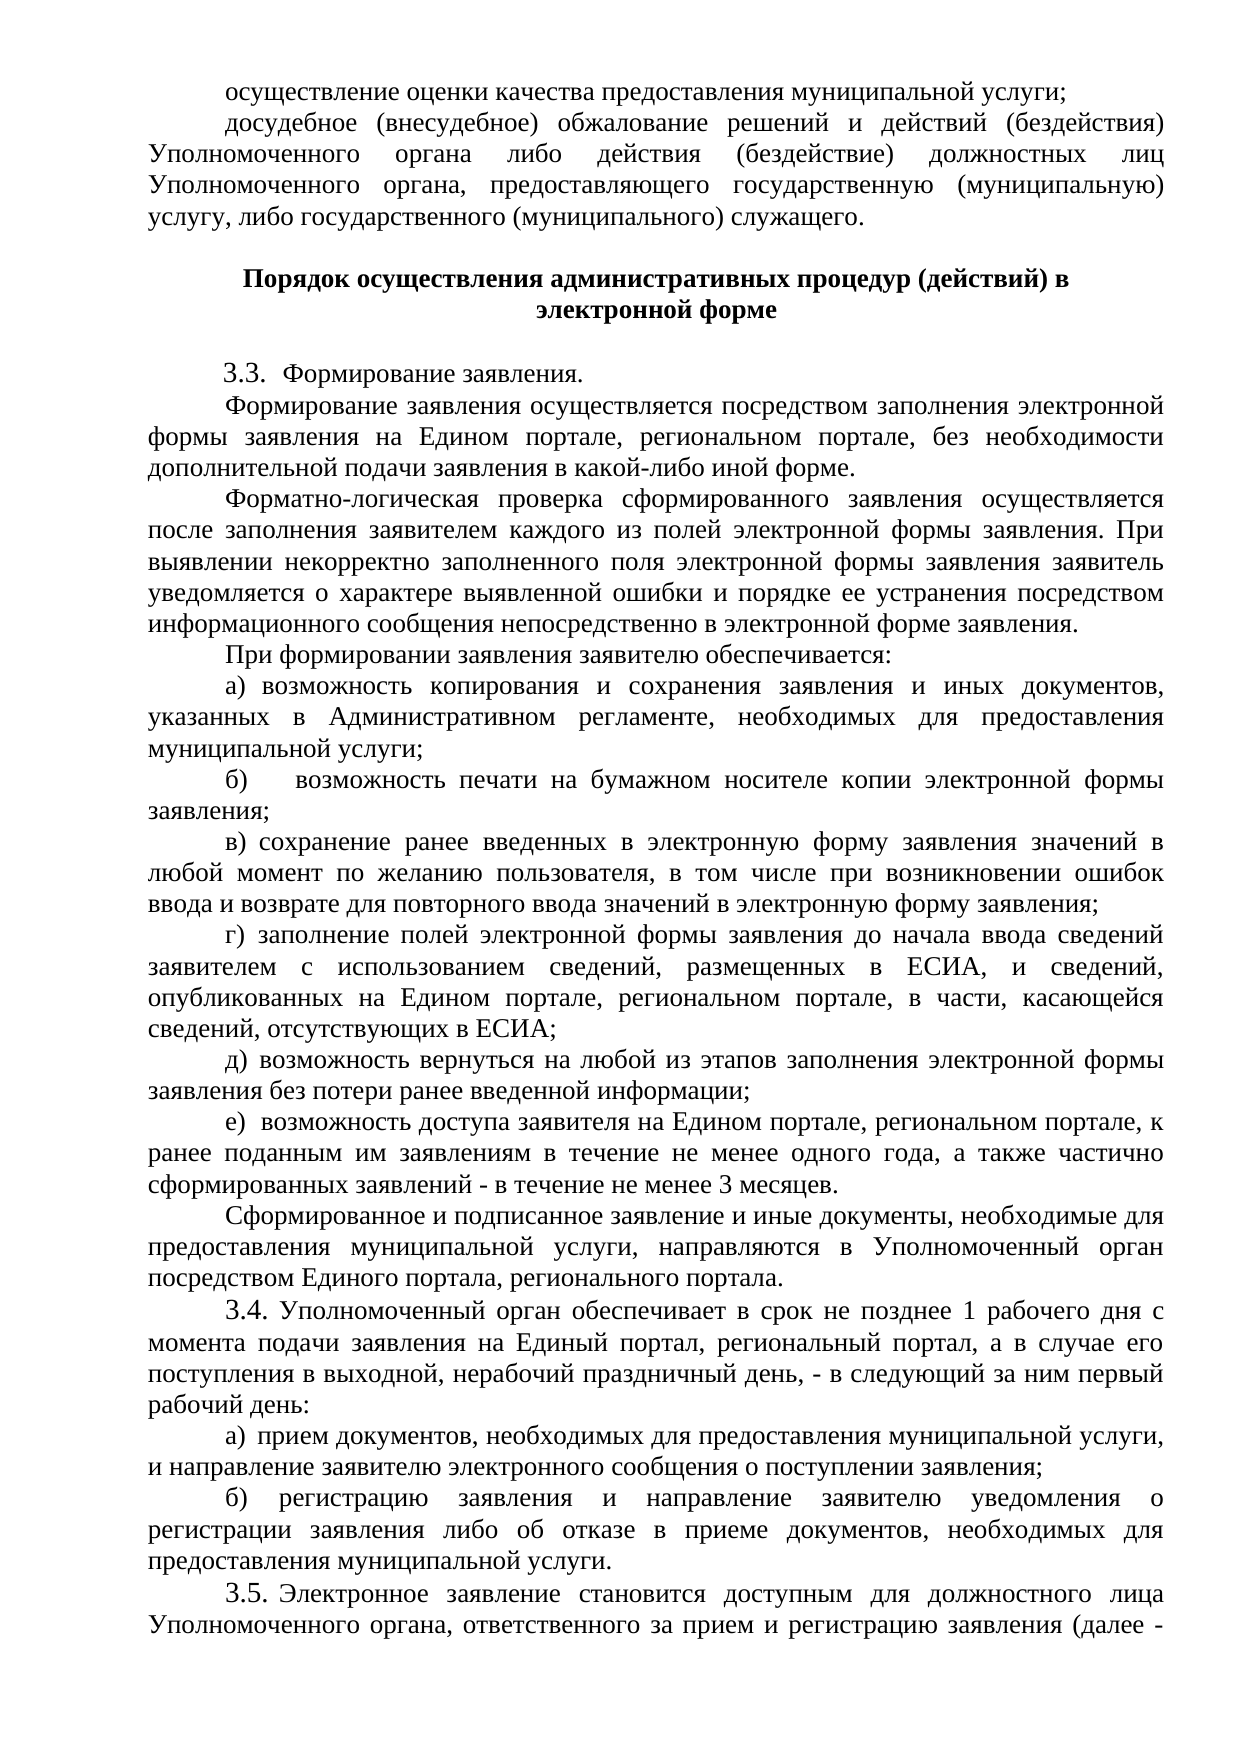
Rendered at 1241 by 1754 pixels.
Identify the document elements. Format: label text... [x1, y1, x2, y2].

list Формирование заявления. [148, 356, 1165, 389]
text е) возможность доступа заявителя на Едином портале, региональном портале, к ранее поданным им заявлениям в течение не менее одного года, а также частично сформированных заявлений - в течение не менее 3 месяцев. [148, 1105, 1165, 1199]
text Порядок осуществления административных процедур (действий) в электронной форме [148, 262, 1165, 324]
text досудебное (внесудебное) обжалование решений и действий (бездействия) Уполномоченного органа либо действия (бездействие) должностных лиц Уполномоченного органа, предоставляющего государственную (муниципальную) услугу, либо государственного (муниципального) служащего. [148, 106, 1165, 231]
text б) регистрацию заявления и направление заявителю уведомления о регистрации заявления либо об отказе в приеме документов, необходимых для предоставления муниципальной услуги. [148, 1482, 1165, 1575]
text а) возможность копирования и сохранения заявления и иных документов, указанных в Административном регламенте, необходимых для предоставления муниципальной услуги; [148, 669, 1165, 763]
text Сформированное и подписанное заявление и иные документы, необходимые для предоставления муниципальной услуги, направляются в Уполномоченный орган посредством Единого портала, регионального портала. [148, 1199, 1165, 1292]
text Форматно-логическая проверка сформированного заявления осуществляется после заполнения заявителем каждого из полей электронной формы заявления. При выявлении некорректно заполненного поля электронной формы заявления заявитель уведомляется о характере выявленной ошибки и порядке ее устранения посредством информационного сообщения непосредственно в электронной форме заявления. [148, 482, 1165, 638]
text г) заполнение полей электронной формы заявления до начала ввода сведений заявителем с использованием сведений, размещенных в ЕСИА, и сведений, опубликованных на Едином портале, региональном портале, в части, касающейся сведений, отсутствующих в ЕСИА; [148, 918, 1165, 1043]
list Уполномоченный орган обеспечивает в срок не позднее 1 рабочего дня с момента подачи заявления на Единый портал, региональный портал, а в случае его поступления в выходной, нерабочий праздничный день, - в следующий за ним первый рабочий день: [148, 1292, 1165, 1419]
text осуществление оценки качества предоставления муниципальной услуги; [148, 75, 1165, 106]
text б) возможность печати на бумажном носителе копии электронной формы заявления; [148, 763, 1165, 825]
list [148, 1575, 1165, 1640]
text д) возможность вернуться на любой из этапов заполнения электронной формы заявления без потери ранее введенной информации; [148, 1043, 1165, 1105]
text а) прием документов, необходимых для предоставления муниципальной услуги, и направление заявителю электронного сообщения о поступлении заявления; [148, 1419, 1165, 1482]
text Формирование заявления осуществляется посредством заполнения электронной формы заявления на Едином портале, региональном портале, без необходимости дополнительной подачи заявления в какой-либо иной форме. [148, 389, 1165, 482]
text При формировании заявления заявителю обеспечивается: [148, 638, 1165, 669]
text в) сохранение ранее введенных в электронную форму заявления значений в любой момент по желанию пользователя, в том числе при возникновении ошибок ввода и возврате для повторного ввода значений в электронную форму заявления; [148, 825, 1165, 918]
